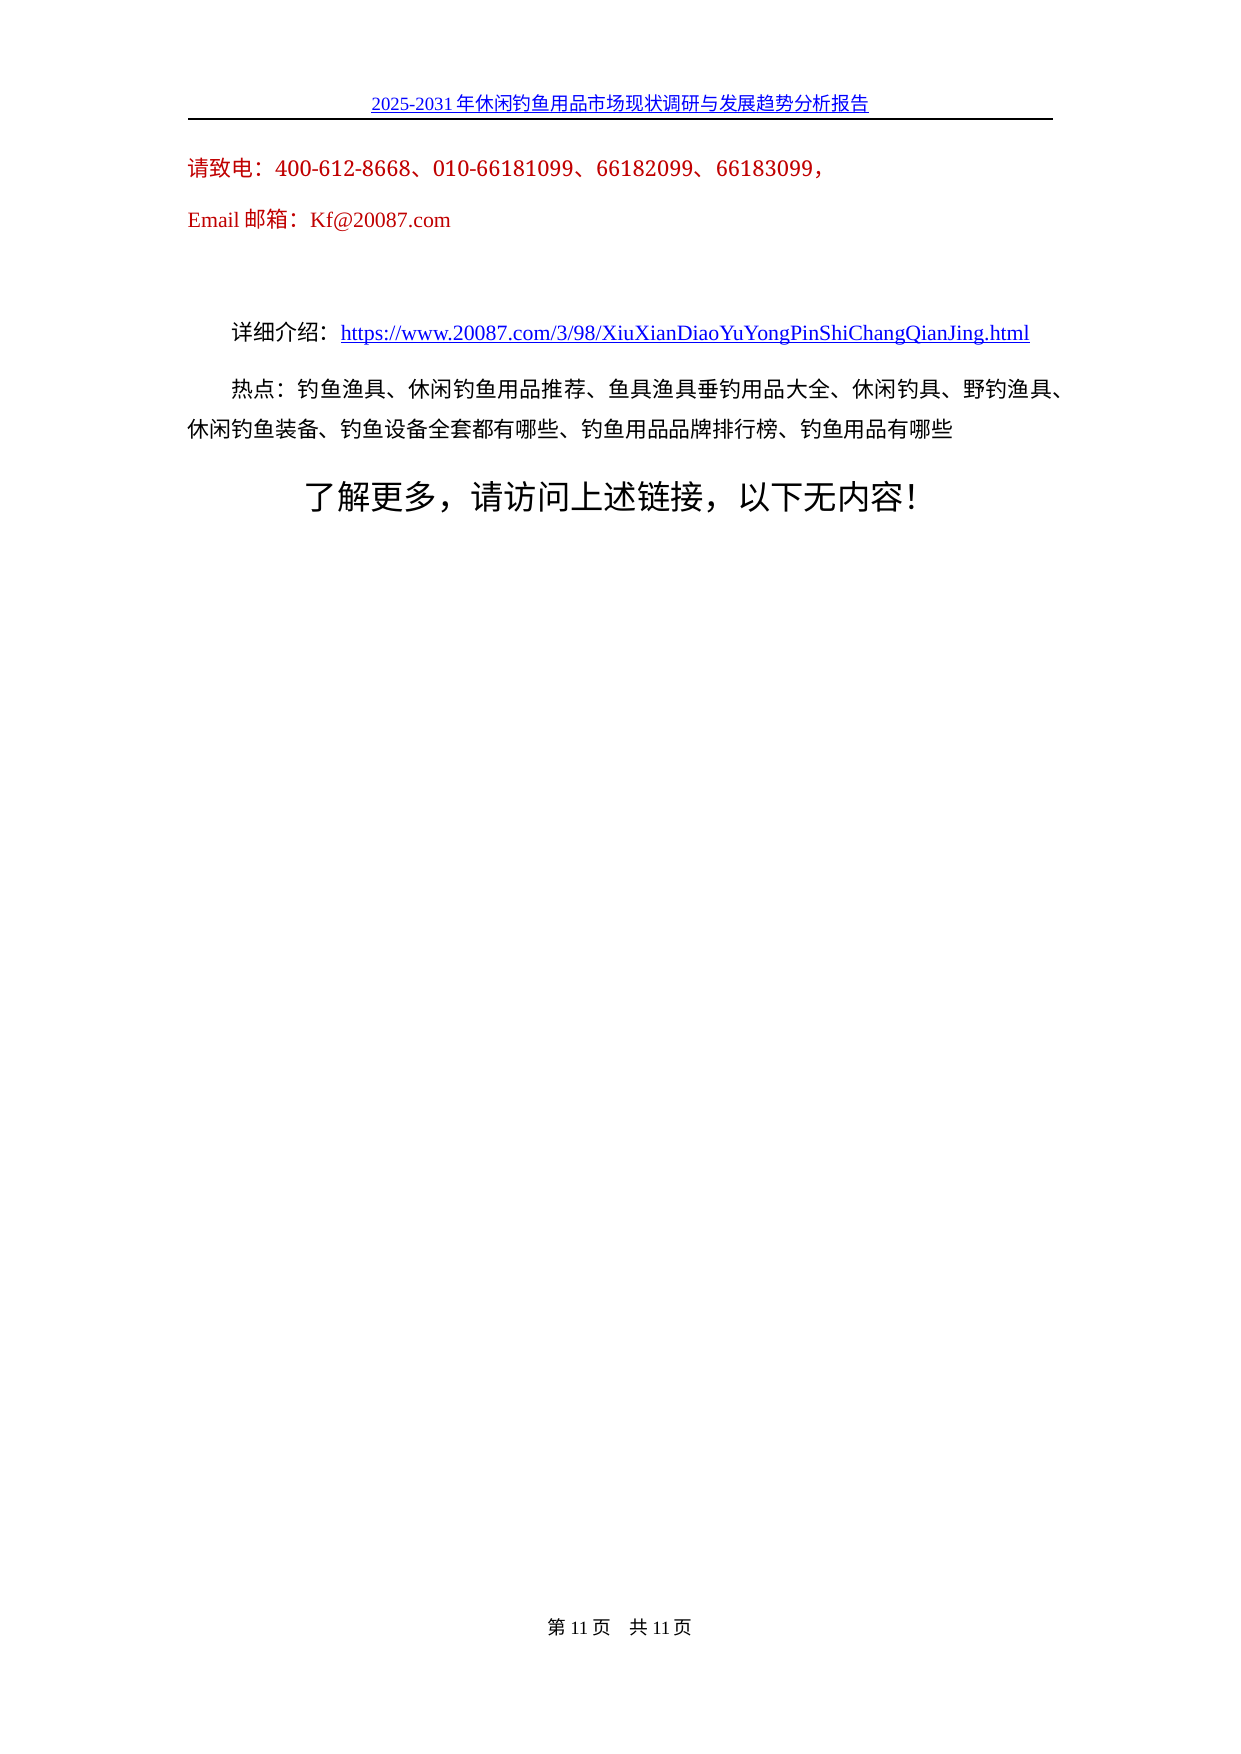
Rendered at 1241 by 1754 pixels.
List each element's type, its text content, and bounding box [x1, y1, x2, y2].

title 了解更多，请访问上述链接，以下无内容！ [187, 462, 1053, 527]
text Email邮箱：Kf@20087.com [187, 202, 1053, 234]
text 请致电：400-612-8668、010-66181099、66182099、66183099， [187, 150, 1053, 183]
text 热点：钓鱼渔具、休闲钓鱼用品推荐、鱼具渔具垂钓用品大全、休闲钓具、野钓渔具、休闲钓鱼装备、钓鱼设备全套都有哪些、钓鱼用品品牌排行榜、钓鱼用品有哪些 [187, 371, 1053, 444]
text 详细介绍：https://www.20087.com/3/98/XiuXianDiaoYuYongPinShiChangQianJing.html [187, 315, 1053, 347]
